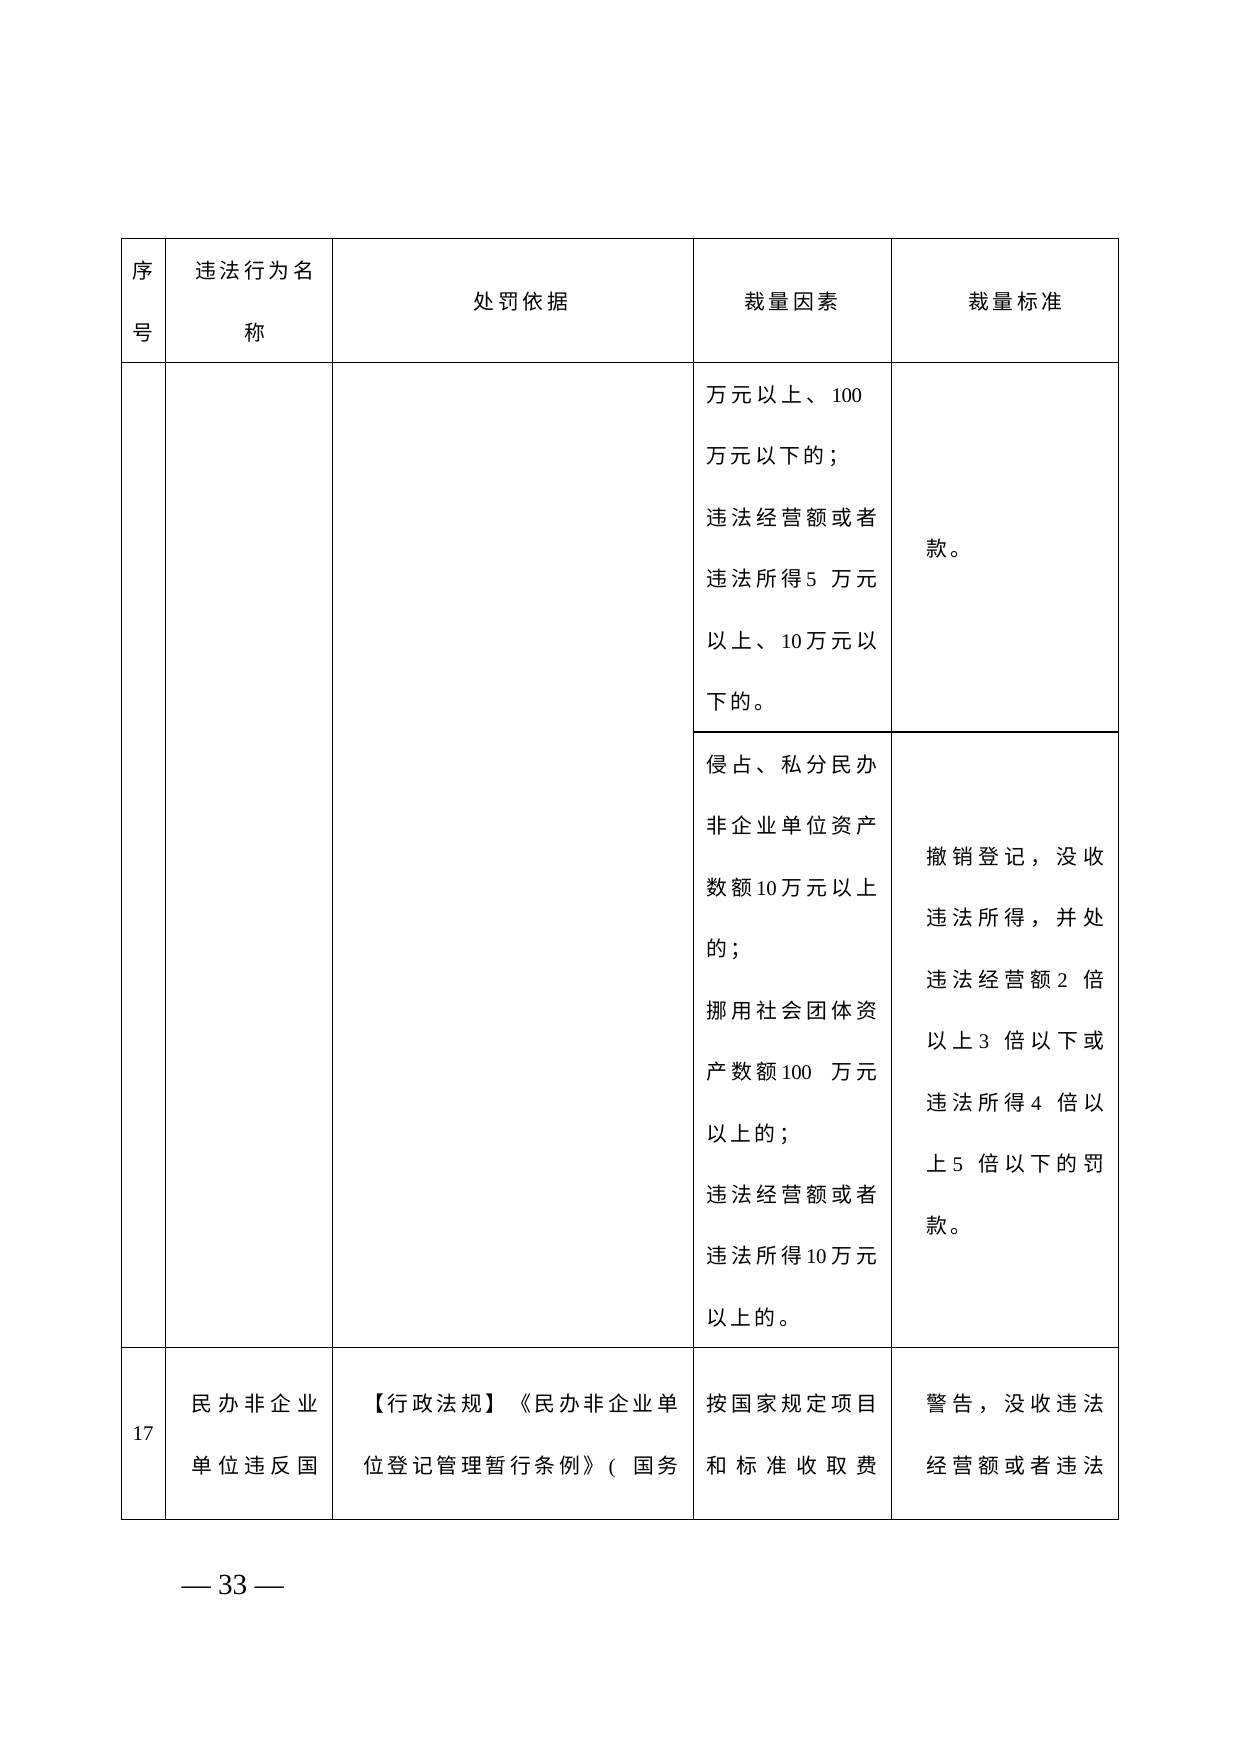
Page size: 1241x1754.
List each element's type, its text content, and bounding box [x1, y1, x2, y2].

table_header 处罚依据 [333, 239, 693, 362]
table_cell 17 [122, 1348, 165, 1518]
table_cell 撤销登记，没收违法所得，并处违法经营额2倍以上3倍以下或违法所得4倍以上5倍以下的罚款。 [892, 733, 1118, 1347]
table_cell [892, 363, 1118, 731]
table_header 序号 [122, 239, 165, 362]
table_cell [333, 1348, 693, 1518]
table_cell 侵占、私分民办非企业单位资产数额10万元以上的； 挪用社会团体资产数额100万元以上的； 违法经营额或者违法所得10万元以上的。 [694, 733, 891, 1347]
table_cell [694, 363, 891, 731]
table_cell 民办非企业单位违反国家有关规定收取费用、筹集资金或者接受使用捐赠、资助 [166, 1348, 332, 1518]
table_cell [694, 1348, 891, 1518]
table_header 裁量因素 [694, 239, 891, 362]
table_header 违法行为名称 [166, 239, 332, 362]
table_header 裁量标准 [892, 239, 1118, 362]
table_cell 警告，没收违法经营额或者违法所得。 [892, 1348, 1118, 1518]
